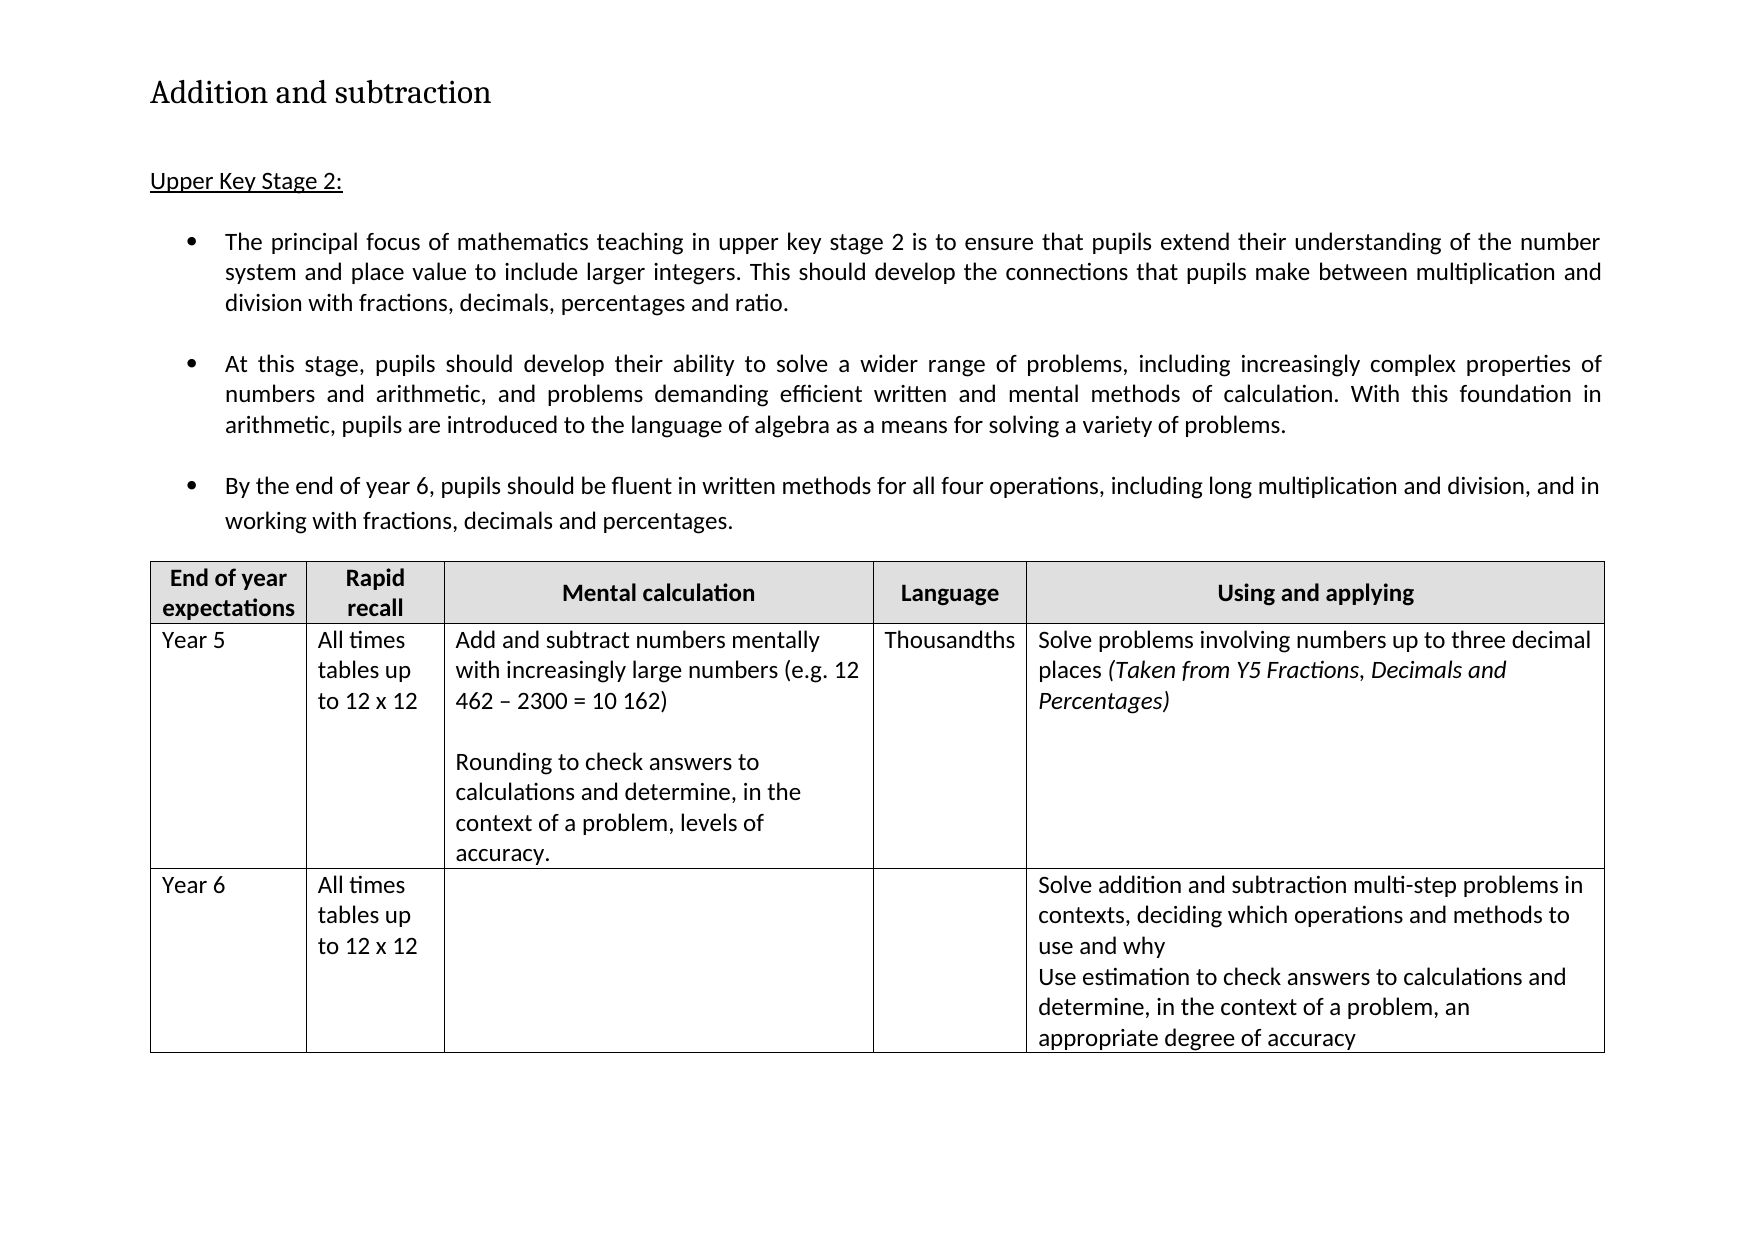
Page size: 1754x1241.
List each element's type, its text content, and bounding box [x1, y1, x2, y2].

table_cell [874, 869, 1026, 1052]
table_header Rapid recall [307, 562, 444, 623]
list By the end of year 6, pupils should be fluent in written methods for all four operations, including long multiplication and division, and in working with fractions, decimals and percentages. [187, 470, 1604, 536]
text Upper Key Stage 2: [150, 165, 1604, 195]
table_header Language [874, 562, 1026, 623]
table_cell All times tables up to 12 x 12 [307, 869, 444, 1052]
table_cell Year 6 [151, 869, 306, 1052]
table_header Mental calculation [445, 562, 873, 623]
table_cell Thousandths [874, 624, 1026, 868]
table_cell Year 5 [151, 624, 306, 868]
table_cell [445, 869, 873, 1052]
table_header End of year expectations [151, 562, 306, 623]
table_cell Solve problems involving numbers up to three decimal places (Taken from Y5 Fractions, Decimals and Percentages) [1027, 624, 1604, 868]
list At this stage, pupils should develop their ability to solve a wider range of problems, including increasingly complex properties of numbers and arithmetic, and problems demanding efficient written and mental methods of calculation. With this foundation in arithmetic, pupils are introduced to the language of algebra as a means for solving a variety of problems. [187, 348, 1604, 439]
table_cell Add and subtract numbers mentally with increasingly large numbers (e.g. 12 462 – 2300 = 10 162) Rounding to check answers to calculations and determine, in the context of a problem, levels of accuracy. [445, 624, 873, 868]
list The principal focus of mathematics teaching in upper key stage 2 is to ensure that pupils extend their understanding of the number system and place value to include larger integers. This should develop the connections that pupils make between multiplication and division with fractions, decimals, percentages and ratio. [187, 226, 1604, 317]
table_cell All times tables up to 12 x 12 [307, 624, 444, 868]
table_header Using and applying [1027, 562, 1604, 623]
table_cell Solve addition and subtraction multi-step problems in contexts, deciding which operations and methods to use and why Use estimation to check answers to calculations and determine, in the context of a problem, an appropriate degree of accuracy [1027, 869, 1604, 1052]
